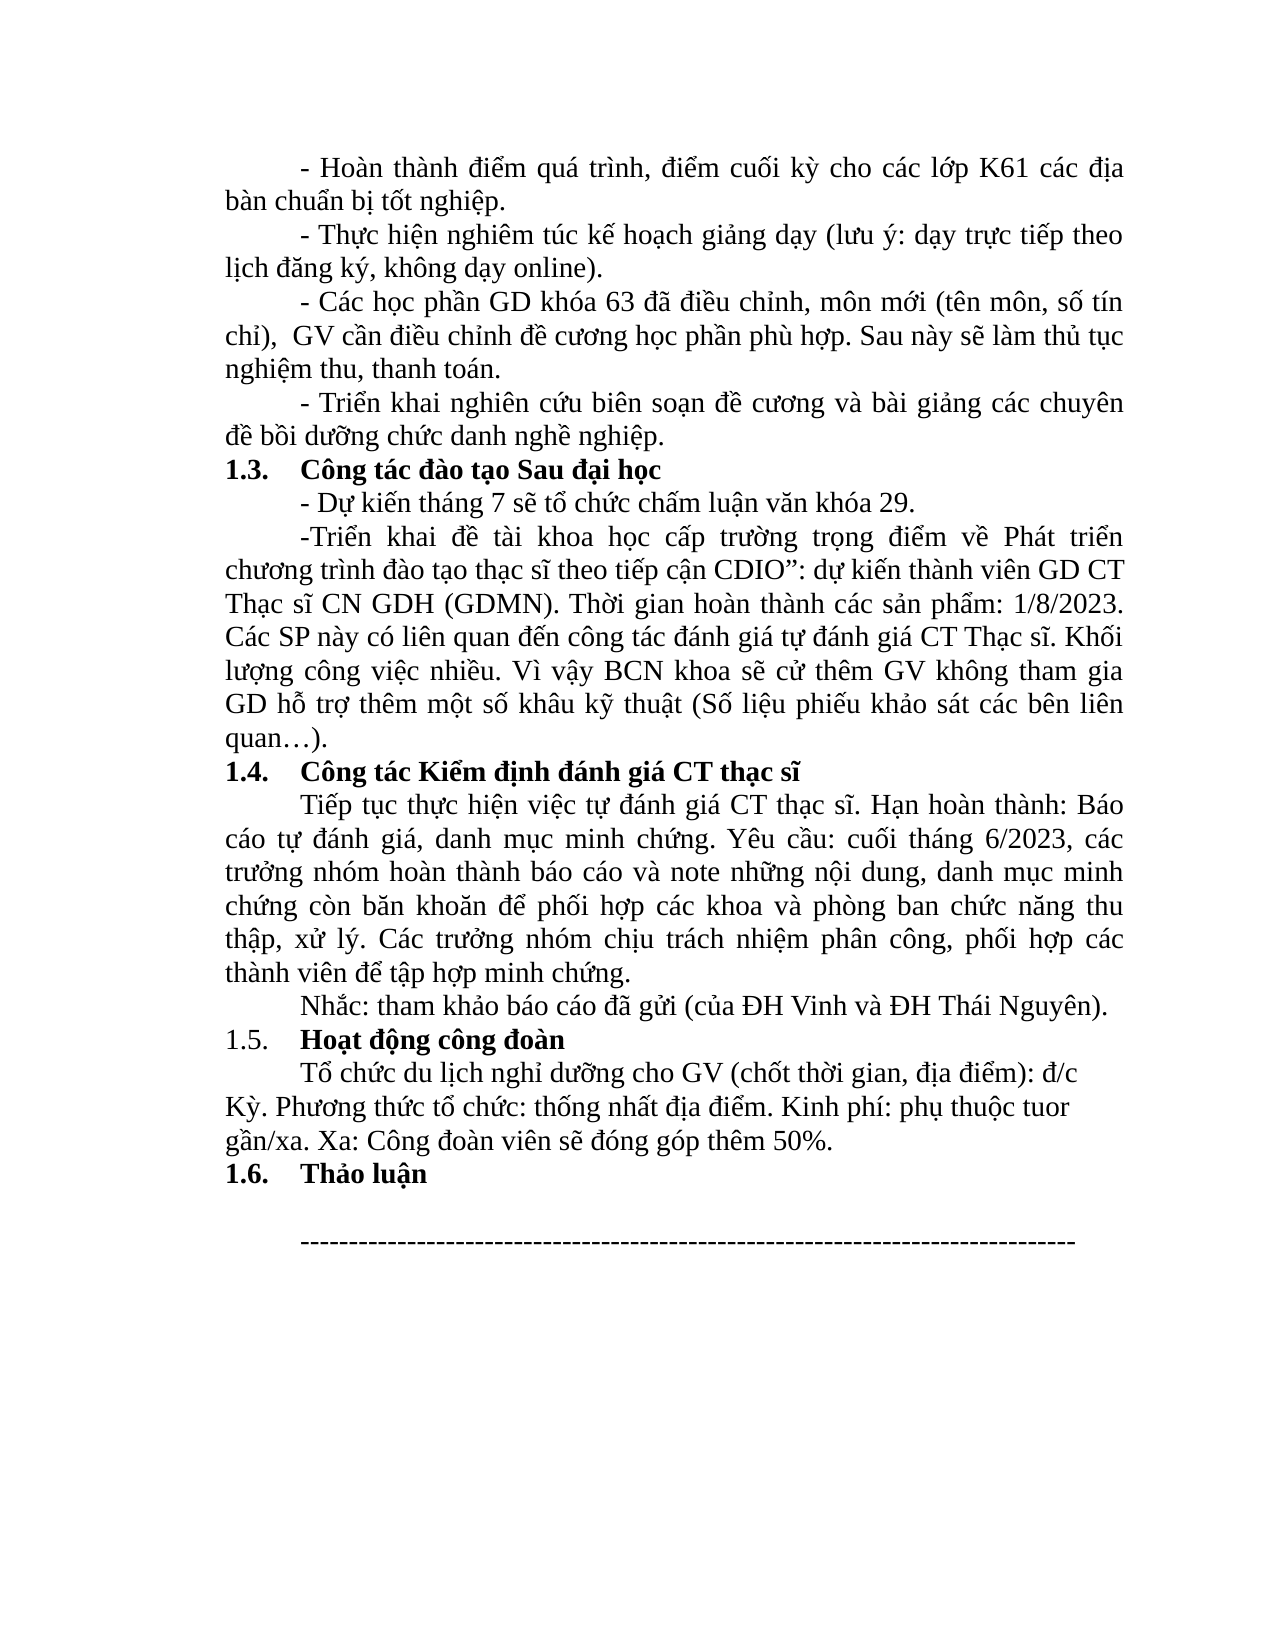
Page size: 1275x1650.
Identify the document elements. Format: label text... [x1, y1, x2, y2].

text Tiếp tục thực hiện việc tự đánh giá CT thạc sĩ. Hạn hoàn thành: Báo cáo tự đánh giá, danh mục minh chứng. Yêu cầu: cuối tháng 6/2023, các trưởng nhóm hoàn thành báo cáo và note những nội dung, danh mục minh chứng còn băn khoăn để phối hợp các khoa và phòng ban chức năng thu thập, xử lý. Các trưởng nhóm chịu trách nhiệm phân công, phối hợp các thành viên để tập hợp minh chứng. [225, 787, 1125, 988]
text - Hoàn thành điểm quá trình, điểm cuối kỳ cho các lớp K61 các địa bàn chuẩn bị tốt nghiệp. [225, 150, 1125, 217]
text - Dự kiến tháng 7 sẽ tổ chức chấm luận văn khóa 29. [225, 485, 1125, 519]
text -Triển khai đề tài khoa học cấp trường trọng điểm về Phát triển chương trình đào tạo thạc sĩ theo tiếp cận CDIO”: dự kiến thành viên GD CT Thạc sĩ CN GDH (GDMN). Thời gian hoàn thành các sản phẩm: 1/8/2023. Các SP này có liên quan đến công tác đánh giá tự đánh giá CT Thạc sĩ. Khối lượng công việc nhiều. Vì vậy BCN khoa sẽ cử thêm GV không tham gia GD hỗ trợ thêm một số khâu kỹ thuật (Số liệu phiếu khảo sát các bên liên quan…). [225, 519, 1125, 754]
list Hoạt động công đoàn [225, 1022, 1125, 1056]
list Thảo luận [225, 1156, 1125, 1190]
text Tổ chức du lịch nghỉ dưỡng cho GV (chốt thời gian, địa điểm): đ/c Kỳ. Phương thức tổ chức: thống nhất địa điểm. Kinh phí: phụ thuộc tuor gần/xa. Xa: Công đoàn viên sẽ đóng góp thêm 50%. [225, 1056, 1125, 1156]
text - Các học phần GD khóa 63 đã điều chỉnh, môn mới (tên môn, số tín chỉ), GV cần điều chỉnh đề cương học phần phù hợp. Sau này sẽ làm thủ tục nghiệm thu, thanh toán. [225, 284, 1125, 385]
list Công tác Kiểm định đánh giá CT thạc sĩ [225, 754, 1125, 787]
text Nhắc: tham khảo báo cáo đã gửi (của ĐH Vinh và ĐH Thái Nguyên). [225, 988, 1125, 1022]
text - Triển khai nghiên cứu biên soạn đề cương và bài giảng các chuyên đề bồi dưỡng chức danh nghề nghiệp. [225, 385, 1125, 452]
text - Thực hiện nghiêm túc kế hoạch giảng dạy (lưu ý: dạy trực tiếp theo lịch đăng ký, không dạy online). [225, 217, 1125, 284]
list Công tác đào tạo Sau đại học [225, 452, 1125, 485]
list -------------------------------------------------------------------------------- [300, 1223, 1125, 1257]
